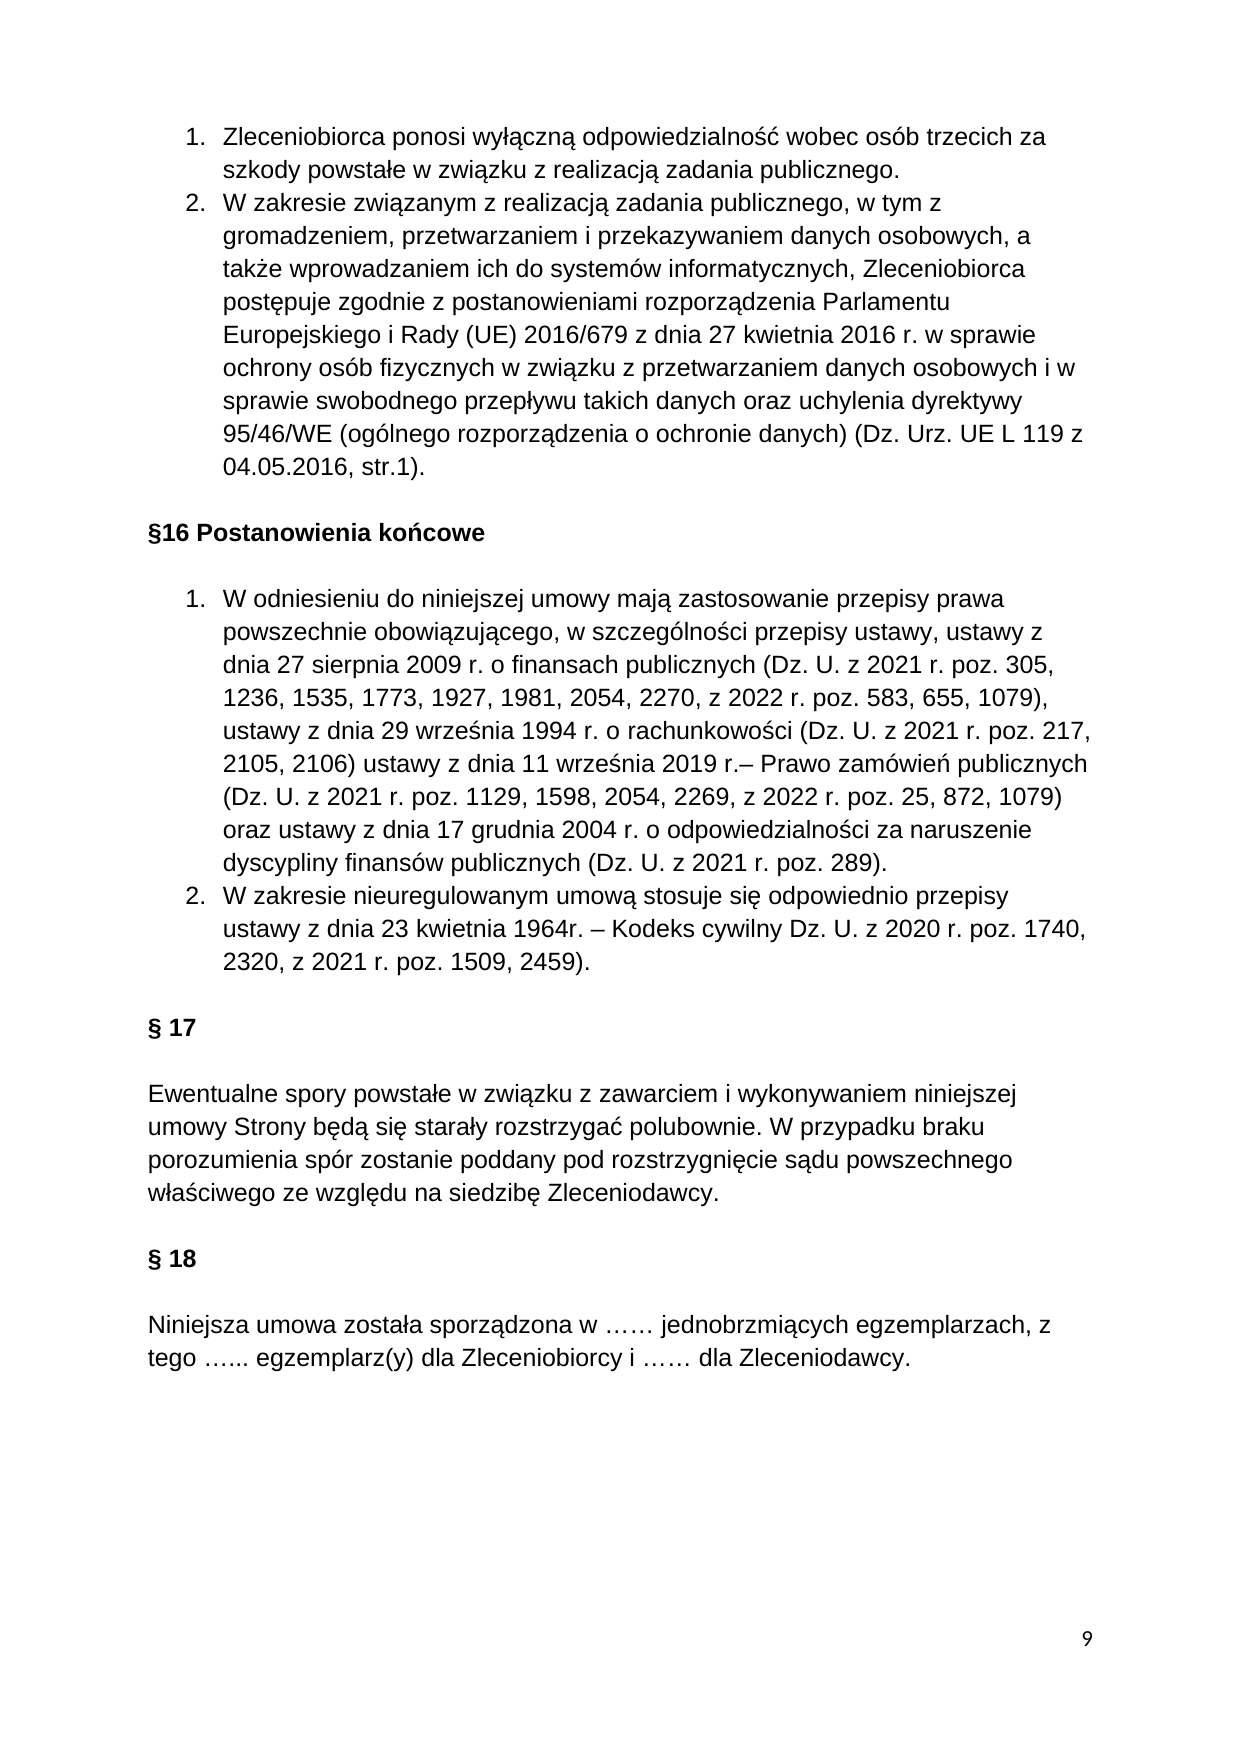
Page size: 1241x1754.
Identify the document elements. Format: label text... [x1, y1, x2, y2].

text Niniejsza umowa została sporządzona w …… jednobrzmiących egzemplarzach, z tego …... egzemplarz(y) dla Zleceniobiorcy i …… dla Zleceniodawcy. [148, 1310, 1093, 1372]
list Zleceniobiorca ponosi wyłączną odpowiedzialność wobec osób trzecich za szkody powstałe w związku z realizacją zadania publicznego. [185, 122, 1093, 183]
text Ewentualne spory powstałe w związku z zawarciem i wykonywaniem niniejszej umowy Strony będą się starały rozstrzygać polubownie. W przypadku braku porozumienia spór zostanie poddany pod rozstrzygnięcie sądu powszechnego właściwego ze względu na siedzibę Zleceniodawcy. [148, 1079, 1093, 1207]
list W zakresie nieuregulowanym umową stosuje się odpowiednio przepisy ustawy z dnia 23 kwietnia 1964r. – Kodeks cywilny Dz. U. z 2020 r. poz. 1740, 2320, z 2021 r. poz. 1509, 2459). [185, 881, 1093, 976]
list W odniesieniu do niniejszej umowy mają zastosowanie przepisy prawa powszechnie obowiązującego, w szczególności przepisy ustawy, ustawy z dnia 27 sierpnia 2009 r. o finansach publicznych (Dz. U. z 2021 r. poz. 305, 1236, 1535, 1773, 1927, 1981, 2054, 2270, z 2022 r. poz. 583, 655, 1079), ustawy z dnia 29 września 1994 r. o rachunkowości (Dz. U. z 2021 r. poz. 217, 2105, 2106) ustawy z dnia 11 września 2019 r.– Prawo zamówień publicznych (Dz. U. z 2021 r. poz. 1129, 1598, 2054, 2269, z 2022 r. poz. 25, 872, 1079) oraz ustawy z dnia 17 grudnia 2004 r. o odpowiedzialności za naruszenie dyscypliny finansów publicznych (Dz. U. z 2021 r. poz. 289). [185, 584, 1093, 877]
subtitle § 17 [148, 1013, 1093, 1042]
subtitle § 18 [148, 1244, 1093, 1273]
subtitle §16 Postanowienia końcowe [148, 518, 1093, 547]
list W zakresie związanym z realizacją zadania publicznego, w tym z gromadzeniem, przetwarzaniem i przekazywaniem danych osobowych, a także wprowadzaniem ich do systemów informatycznych, Zleceniobiorca postępuje zgodnie z postanowieniami rozporządzenia Parlamentu Europejskiego i Rady (UE) 2016/679 z dnia 27 kwietnia 2016 r. w sprawie ochrony osób fizycznych w związku z przetwarzaniem danych osobowych i w sprawie swobodnego przepływu takich danych oraz uchylenia dyrektywy 95/46/WE (ogólnego rozporządzenia o ochronie danych) (Dz. Urz. UE L 119 z 04.05.2016, str.1). [185, 188, 1093, 481]
